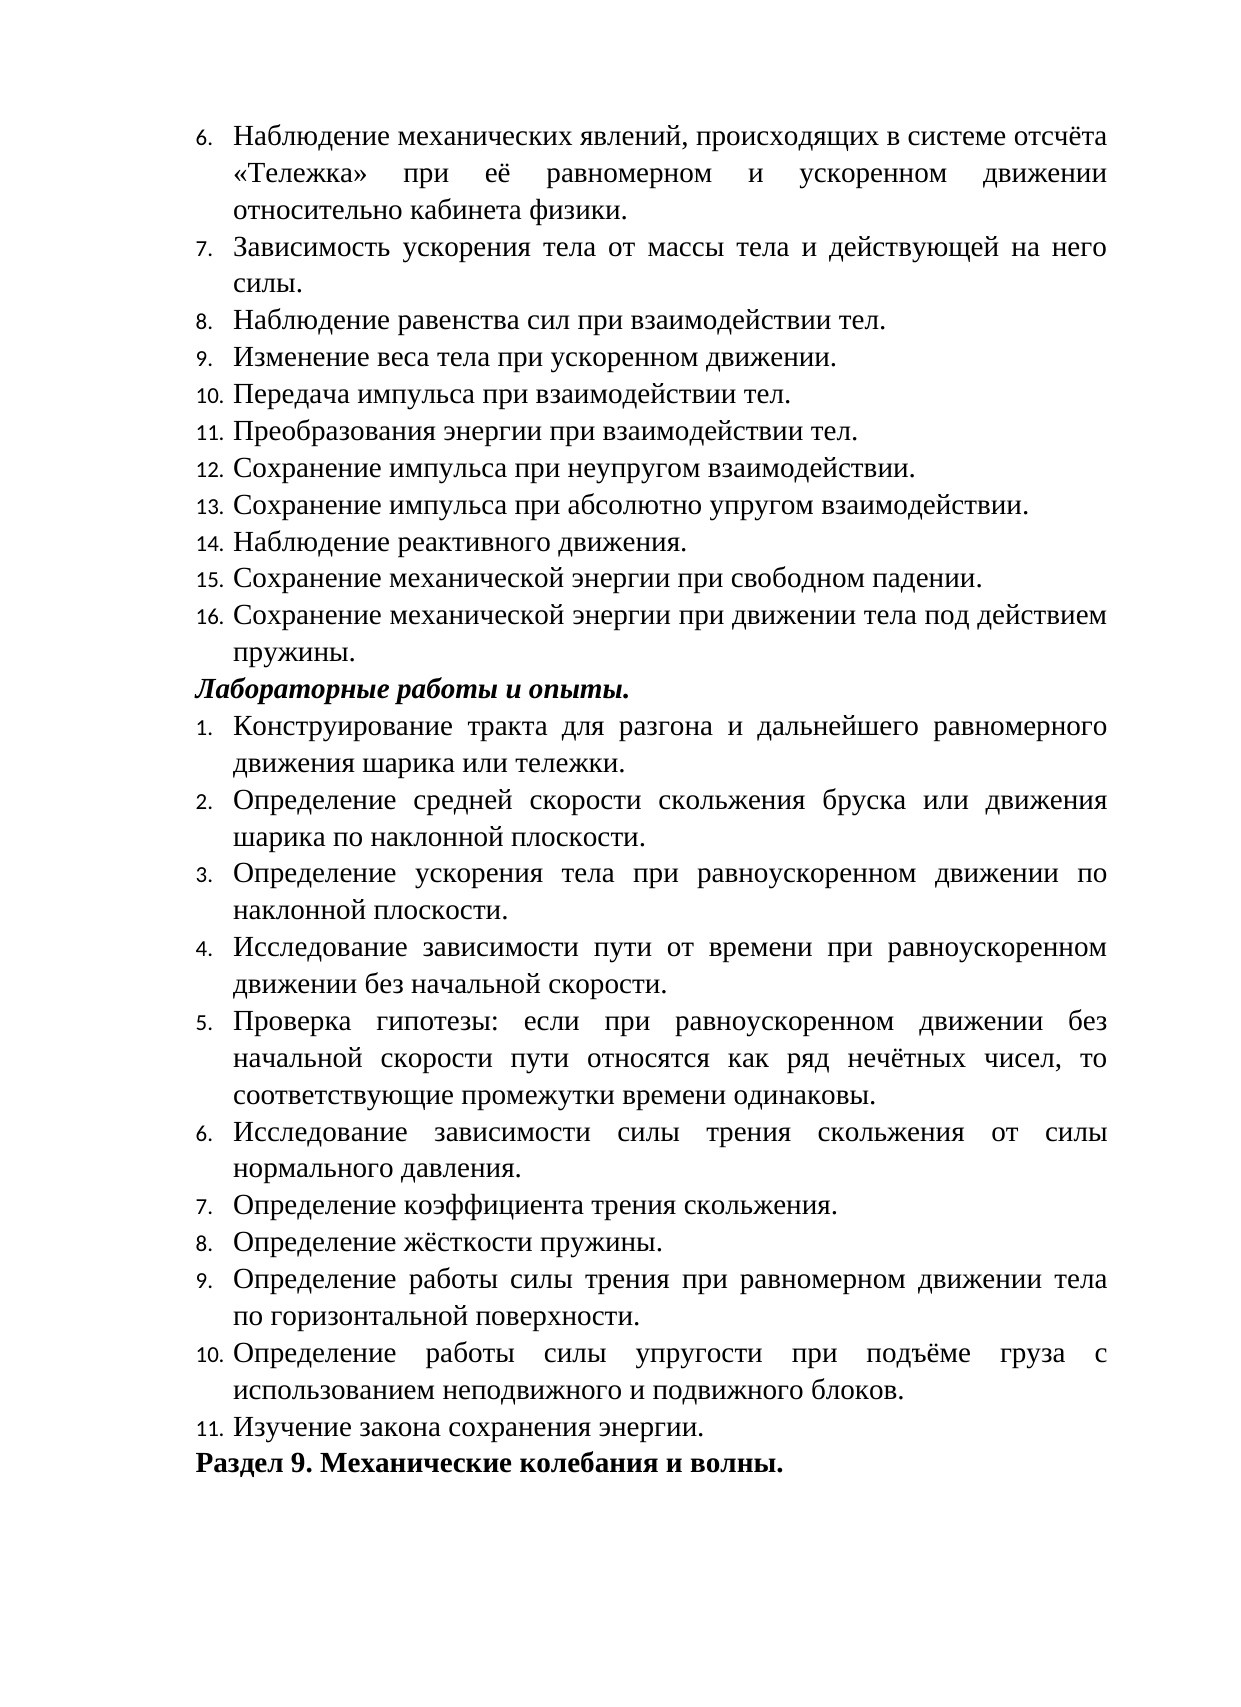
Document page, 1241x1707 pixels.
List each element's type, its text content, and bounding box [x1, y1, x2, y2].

list Проверка гипотезы: если при равноускоренном движении без начальной скорости пути относятся как ряд нечётных чисел, то соответствующие промежутки времени одинаковы. [195, 1003, 1107, 1110]
list Наблюдение равенства сил при взаимодействии тел. [195, 302, 1107, 336]
list Наблюдение реактивного движения. [195, 524, 1107, 557]
text Лабораторные работы и опыты. [133, 671, 1107, 705]
list Определение средней скорости скольжения бруска или движения шарика по наклонной плоскости. [195, 782, 1107, 852]
list Исследование зависимости силы трения скольжения от силы нормального давления. [195, 1114, 1107, 1184]
list Преобразования энергии при взаимодействии тел. [195, 413, 1107, 447]
list Определение коэффициента трения скольжения. [195, 1187, 1107, 1221]
list Определение работы силы трения при равномерном движении тела по горизонтальной поверхности. [195, 1261, 1107, 1332]
list Передача импульса при взаимодействии тел. [195, 376, 1107, 410]
list Зависимость ускорения тела от массы тела и действующей на него силы. [195, 229, 1107, 299]
list Изменение веса тела при ускоренном движении. [195, 339, 1107, 373]
list Сохранение механической энергии при свободном падении. [195, 561, 1107, 594]
list Конструирование тракта для разгона и дальнейшего равномерного движения шарика или тележки. [195, 708, 1107, 778]
text Раздел 9. Механические колебания и волны. [133, 1446, 1107, 1479]
list Определение жёсткости пружины. [195, 1224, 1107, 1258]
list Исследование зависимости пути от времени при равноускоренном движении без начальной скорости. [195, 929, 1107, 1000]
list Сохранение импульса при абсолютно упругом взаимодействии. [195, 487, 1107, 520]
list Определение ускорения тела при равноускоренном движении по наклонной плоскости. [195, 856, 1107, 926]
list Сохранение импульса при неупругом взаимодействии. [195, 450, 1107, 483]
list Наблюдение механических явлений, происходящих в системе отсчёта «Тележка» при её равномерном и ускоренном движении относительно кабинета физики. [195, 118, 1107, 225]
list Изучение закона сохранения энергии. [195, 1409, 1107, 1442]
list Сохранение механической энергии при движении тела под действием пружины. [195, 597, 1107, 668]
list Определение работы силы упругости при подъёме груза с использованием неподвижного и подвижного блоков. [195, 1335, 1107, 1405]
